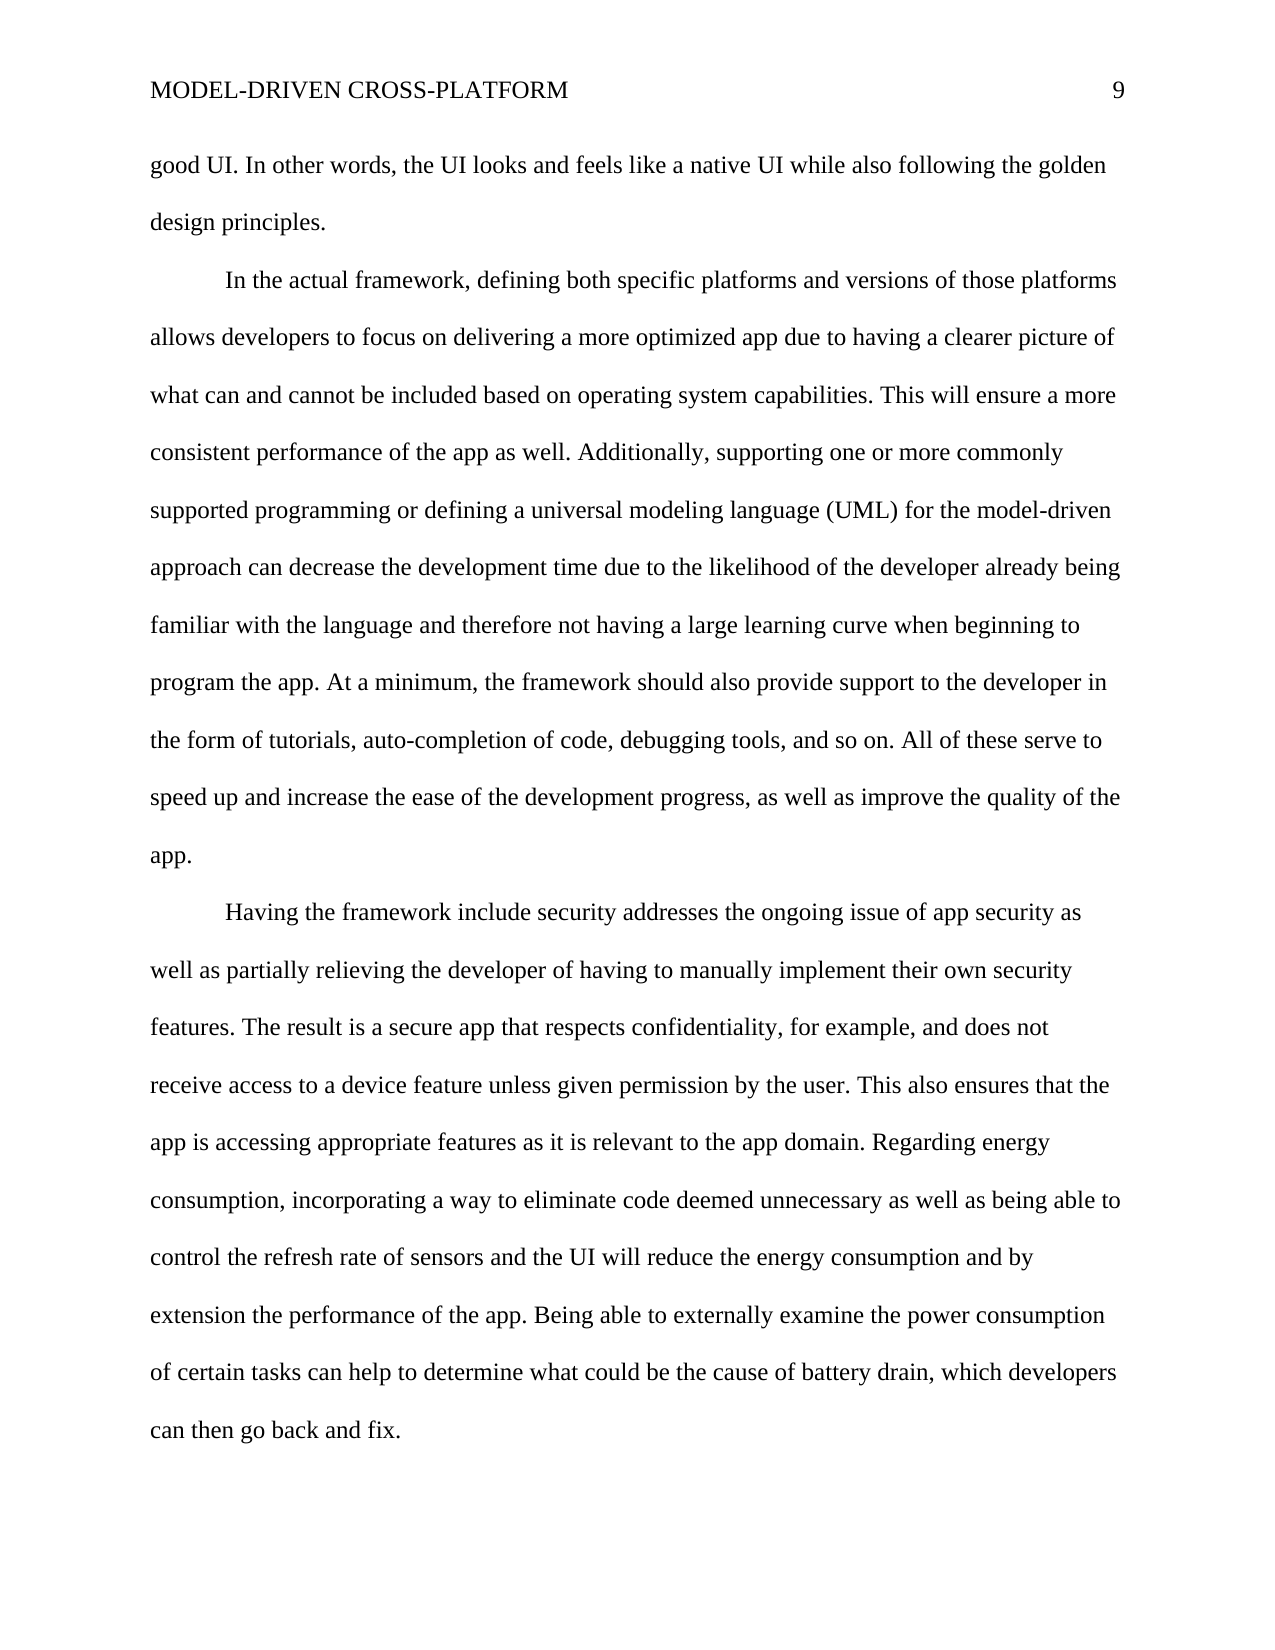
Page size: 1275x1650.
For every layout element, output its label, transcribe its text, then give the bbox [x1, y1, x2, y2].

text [150, 150, 1125, 236]
text Having the framework include security addresses the ongoing issue of app security as well as partially relieving the developer of having to manually implement their own security features. The result is a secure app that respects confidentiality, for example, and does not receive access to a device feature unless given permission by the user. This also ensures that the app is accessing appropriate features as it is relevant to the app domain. Regarding energy consumption, incorporating a way to eliminate code deemed unnecessary as well as being able to control the refresh rate of sensors and the UI will reduce the energy consumption and by extension the performance of the app. Being able to externally examine the power consumption of certain tasks can help to determine what could be the cause of battery drain, which developers can then go back and fix. [150, 897, 1125, 1444]
text In the actual framework, defining both specific platforms and versions of those platforms allows developers to focus on delivering a more optimized app due to having a clearer picture of what can and cannot be included based on operating system capabilities. This will ensure a more consistent performance of the app as well. Additionally, supporting one or more commonly supported programming or defining a universal modeling language (UML) for the model-driven approach can decrease the development time due to the likelihood of the developer already being familiar with the language and therefore not having a large learning curve when beginning to program the app. At a minimum, the framework should also provide support to the developer in the form of tutorials, auto-completion of code, debugging tools, and so on. All of these serve to speed up and increase the ease of the development progress, as well as improve the quality of the app. [150, 265, 1125, 869]
